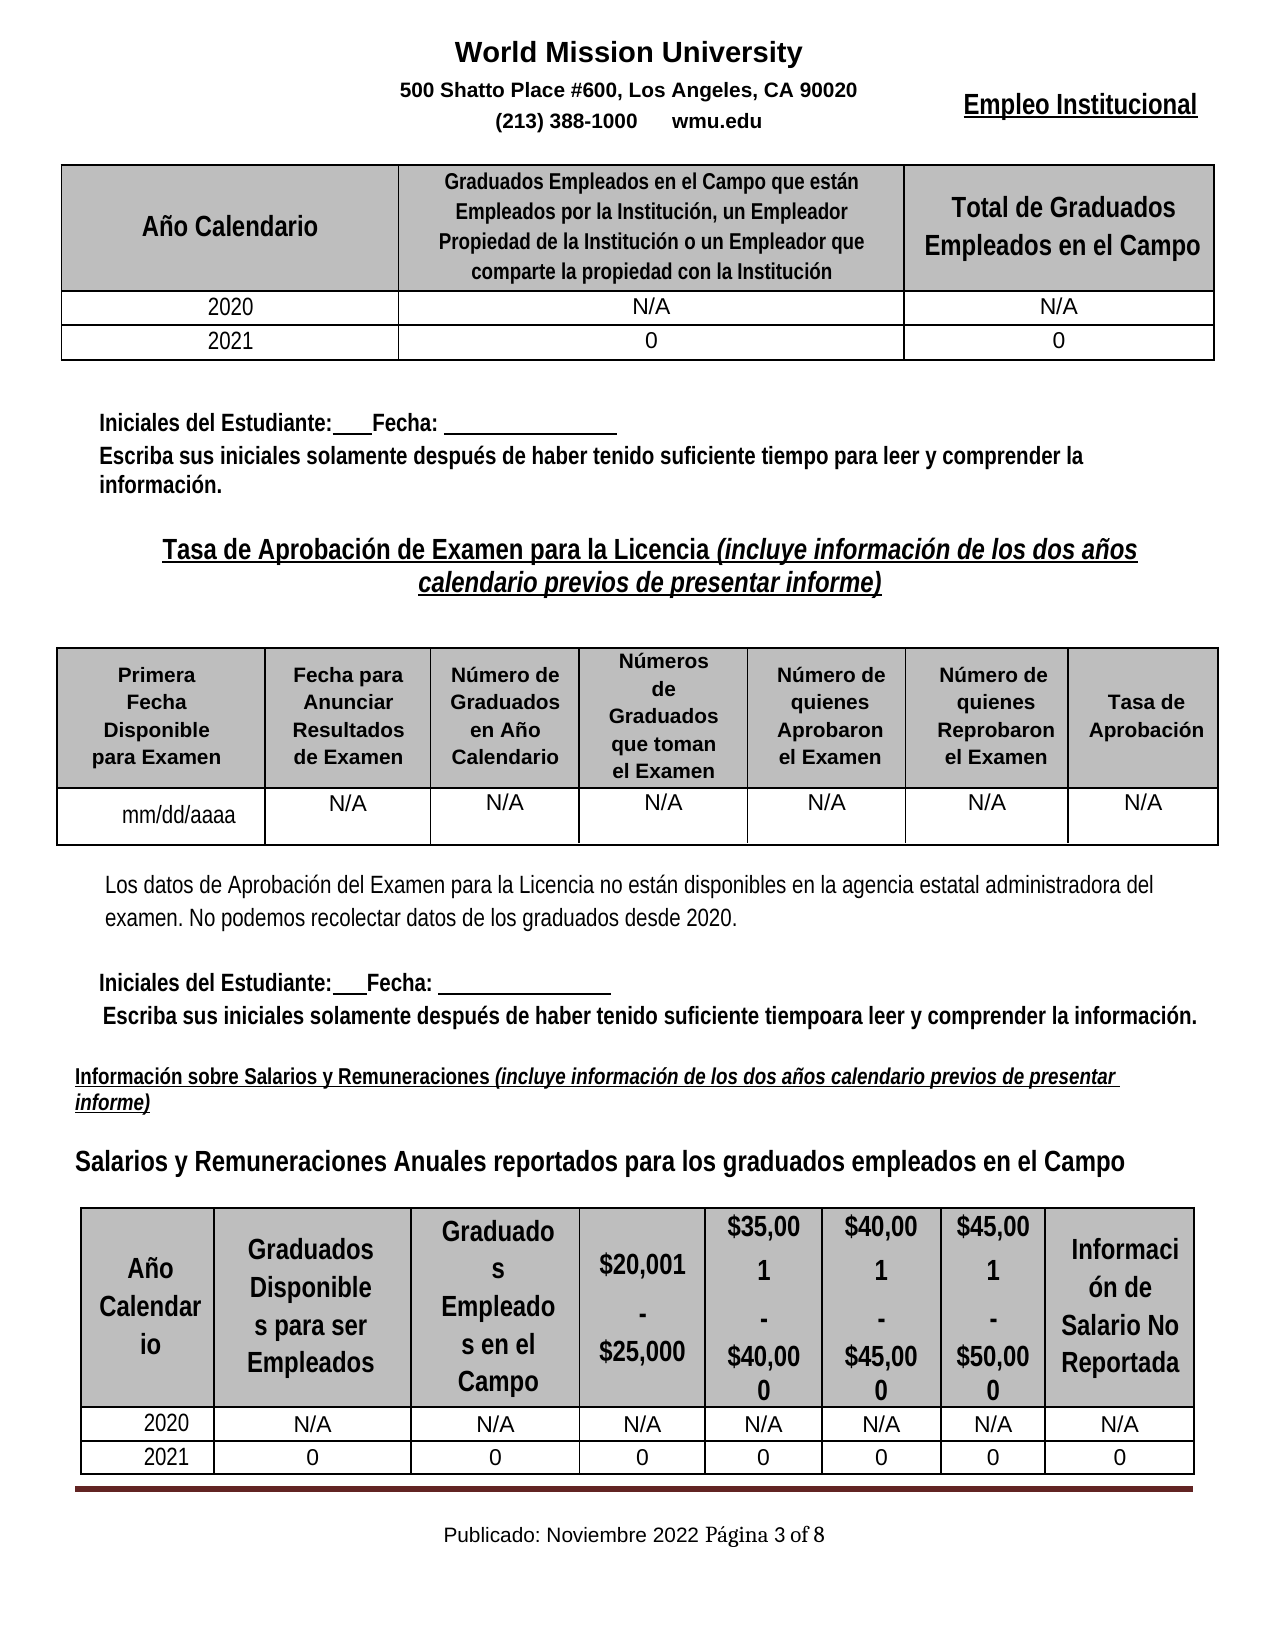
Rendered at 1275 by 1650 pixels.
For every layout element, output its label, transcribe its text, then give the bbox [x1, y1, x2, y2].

table_header $35,001 - $40,000 [706, 1209, 821, 1406]
table_header Graduados Empleados en el Campo [412, 1209, 579, 1406]
text Empleo Institucional [75, 87, 1200, 120]
subtitle Iniciales del Estudiante: _ Fecha: _ [99, 408, 1183, 437]
table_cell N/A [579, 789, 748, 844]
table_header $20,001 - $25,000 [580, 1209, 704, 1406]
table_header Tasa de Aprobación [1069, 649, 1217, 787]
text Salarios y Remuneraciones Anuales reportados para los graduados empleados en el Campo [75, 1144, 1190, 1178]
table_cell N/A [580, 1408, 704, 1440]
table_cell mm/dd/aaaa [58, 789, 264, 844]
table_cell 2020 [62, 292, 398, 324]
table_cell N/A [905, 292, 1213, 324]
table_cell N/A [942, 1408, 1044, 1440]
table_cell 2021 [82, 1442, 213, 1473]
table_cell 0 [399, 326, 903, 359]
table_header Graduados Disponibles para ser Empleados [215, 1209, 410, 1406]
table_cell N/A [1046, 1408, 1193, 1440]
table_header Graduados Empleados en el Campo que están Empleados por la Institución, un Empleador Propiedad de la Institución o un Empleador que comparte la propiedad con la Institución [399, 166, 903, 290]
table_header Información de Salario No Reportada [1046, 1209, 1193, 1406]
table_cell N/A [706, 1408, 821, 1440]
table_cell N/A [412, 1408, 579, 1440]
table_cell N/A [215, 1408, 410, 1440]
table_cell 0 [706, 1442, 821, 1473]
table_header Fecha para Anunciar Resultados de Examen [266, 649, 430, 787]
table_cell N/A [905, 789, 1068, 844]
table_cell 0 [412, 1442, 579, 1473]
text Los datos de Aprobación del Examen para la Licencia no están disponibles en la agencia estatal administradora del examen. No podemos recolectar datos de los graduados desde 2020. [105, 870, 1174, 931]
table_header $45,001 - $50,000 [942, 1209, 1044, 1406]
table_cell N/A [266, 789, 430, 844]
text Tasa de Aprobación de Examen para la Licencia (incluye información de los dos años calendario previos de presentar informe) [103, 532, 1200, 599]
table_cell 0 [823, 1442, 940, 1473]
table_header Número de quienes Reprobaron el Examen [906, 649, 1067, 787]
table_header Primera Fecha Disponible para Examen [58, 649, 264, 787]
text Iniciales del Estudiante: _ Fecha: _ [99, 968, 1200, 997]
table_cell 0 [215, 1442, 410, 1473]
table_cell 0 [905, 326, 1213, 359]
table_cell N/A [748, 789, 905, 844]
table_cell N/A [1068, 789, 1217, 844]
text Escriba sus iniciales solamente después de haber tenido suficiente tiempo para leer y comprender la información. [99, 441, 1183, 498]
table_header Total de Graduados Empleados en el Campo [905, 166, 1213, 290]
table_header Año Calendario [62, 166, 398, 290]
table_cell 0 [942, 1442, 1044, 1473]
table_cell N/A [431, 789, 579, 844]
table_header Número de quienes Aprobaron el Examen [748, 649, 905, 787]
text Información sobre Salarios y Remuneraciones (incluye información de los dos años calendario previos de presentar informe) [75, 1063, 1184, 1116]
table_header Número de Graduados en Año Calendario [431, 649, 578, 787]
table_header Números de Graduados que toman el Examen [580, 649, 747, 787]
table_cell N/A [823, 1408, 940, 1440]
text Escriba sus iniciales solamente después de haber tenido suficiente tiempoara leer y comprender la información. [103, 1001, 1200, 1030]
table_cell N/A [399, 292, 903, 324]
table_header Año Calendario [82, 1209, 213, 1406]
table_cell 0 [580, 1442, 704, 1473]
table_cell 2020 [82, 1408, 213, 1440]
table_cell 2021 [62, 326, 398, 359]
table_header $40,001 - $45,000 [823, 1209, 940, 1406]
table_cell 0 [1046, 1442, 1193, 1473]
